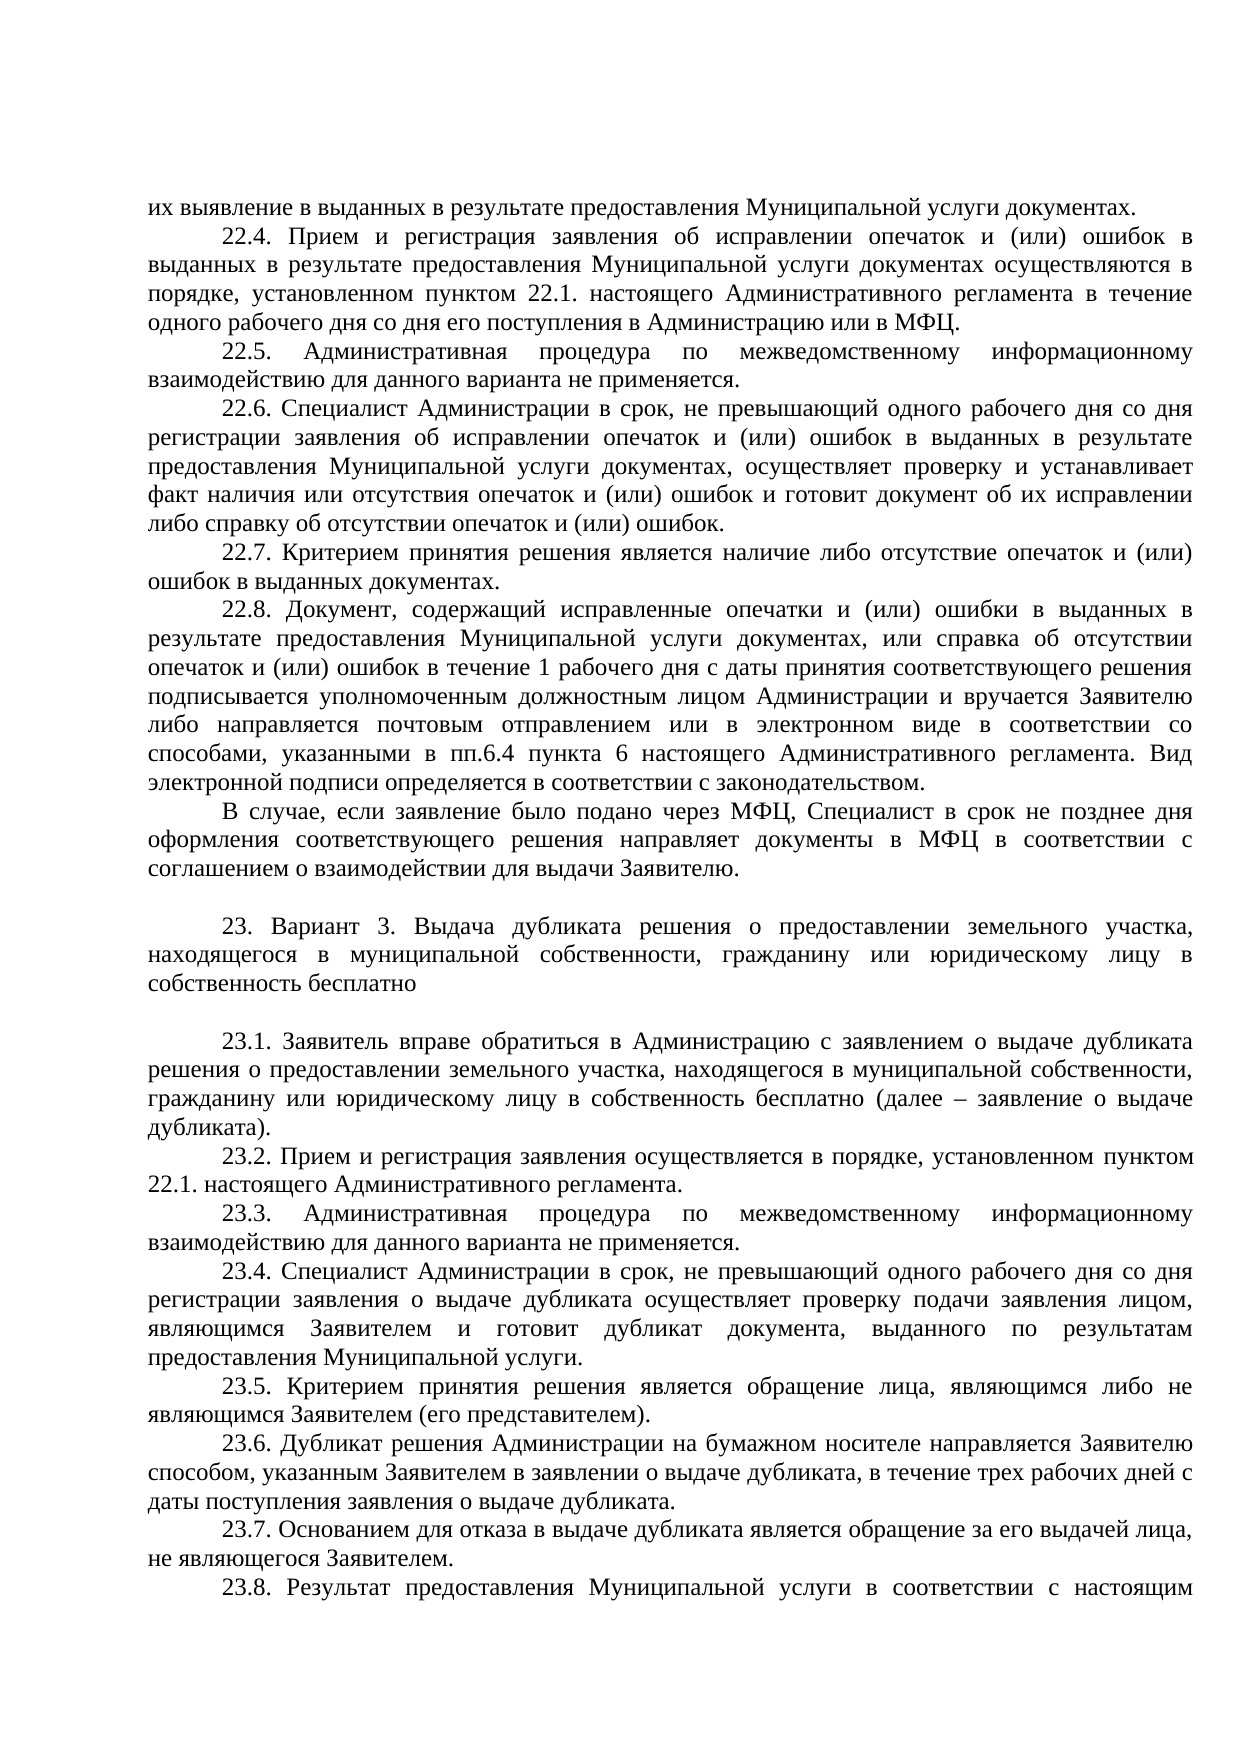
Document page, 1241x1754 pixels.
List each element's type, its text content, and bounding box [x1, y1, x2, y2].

text 22.6. Специалист Администрации в срок, не превышающий одного рабочего дня со дня регистрации заявления об исправлении опечаток и (или) ошибок в выданных в результате предоставления Муниципальной услуги документах, осуществляет проверку и устанавливает факт наличия или отсутствия опечаток и (или) ошибок и готовит документ об их исправлении либо справку об отсутствии опечаток и (или) ошибок. [148, 393, 1194, 537]
text 23.1. Заявитель вправе обратиться в Администрацию с заявлением о выдаче дубликата решения о предоставлении земельного участка, находящегося в муниципальной собственности, гражданину или юридическому лицу в собственность бесплатно (далее – заявление о выдаче дубликата). [148, 1026, 1194, 1141]
text 23. Вариант 3. Выдача дубликата решения о предоставлении земельного участка, находящегося в муниципальной собственности, гражданину или юридическому лицу в собственность бесплатно [148, 911, 1194, 997]
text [148, 192, 1194, 221]
text 23.7. Основанием для отказа в выдаче дубликата является обращение за его выдачей лица, не являющегося Заявителем. [148, 1514, 1194, 1572]
text 23.5. Критерием принятия решения является обращение лица, являющимся либо не являющимся Заявителем (его представителем). [148, 1371, 1194, 1428]
text 22.4. Прием и регистрация заявления об исправлении опечаток и (или) ошибок в выданных в результате предоставления Муниципальной услуги документах осуществляются в порядке, установленном пунктом 22.1. настоящего Административного регламента в течение одного рабочего дня со дня его поступления в Администрацию или в МФЦ. [148, 221, 1194, 336]
text 23.4. Специалист Администрации в срок, не превышающий одного рабочего дня со дня регистрации заявления о выдаче дубликата осуществляет проверку подачи заявления лицом, являющимся Заявителем и готовит дубликат документа, выданного по результатам предоставления Муниципальной услуги. [148, 1256, 1194, 1371]
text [148, 1572, 1194, 1601]
text 23.6. Дубликат решения Администрации на бумажном носителе направляется Заявителю способом, указанным Заявителем в заявлении о выдаче дубликата, в течение трех рабочих дней с даты поступления заявления о выдаче дубликата. [148, 1428, 1194, 1514]
text 22.5. Административная процедура по межведомственному информационному взаимодействию для данного варианта не применяется. [148, 336, 1194, 393]
text 23.2. Прием и регистрация заявления осуществляется в порядке, установленном пунктом 22.1. настоящего Административного регламента. [148, 1141, 1194, 1198]
text 23.3. Административная процедура по межведомственному информационному взаимодействию для данного варианта не применяется. [148, 1198, 1194, 1256]
text 22.7. Критерием принятия решения является наличие либо отсутствие опечаток и (или) ошибок в выданных документах. [148, 537, 1194, 594]
text 22.8. Документ, содержащий исправленные опечатки и (или) ошибки в выданных в результате предоставления Муниципальной услуги документах, или справка об отсутствии опечаток и (или) ошибок в течение 1 рабочего дня с даты принятия соответствующего решения подписывается уполномоченным должностным лицом Администрации и вручается Заявителю либо направляется почтовым отправлением или в электронном виде в соответствии со способами, указанными в пп.6.4 пункта 6 настоящего Административного регламента. Вид электронной подписи определяется в соответствии с законодательством. [148, 594, 1194, 796]
text В случае, если заявление было подано через МФЦ, Специалист в срок не позднее дня оформления соответствующего решения направляет документы в МФЦ в соответствии с соглашением о взаимодействии для выдачи Заявителю. [148, 796, 1194, 882]
